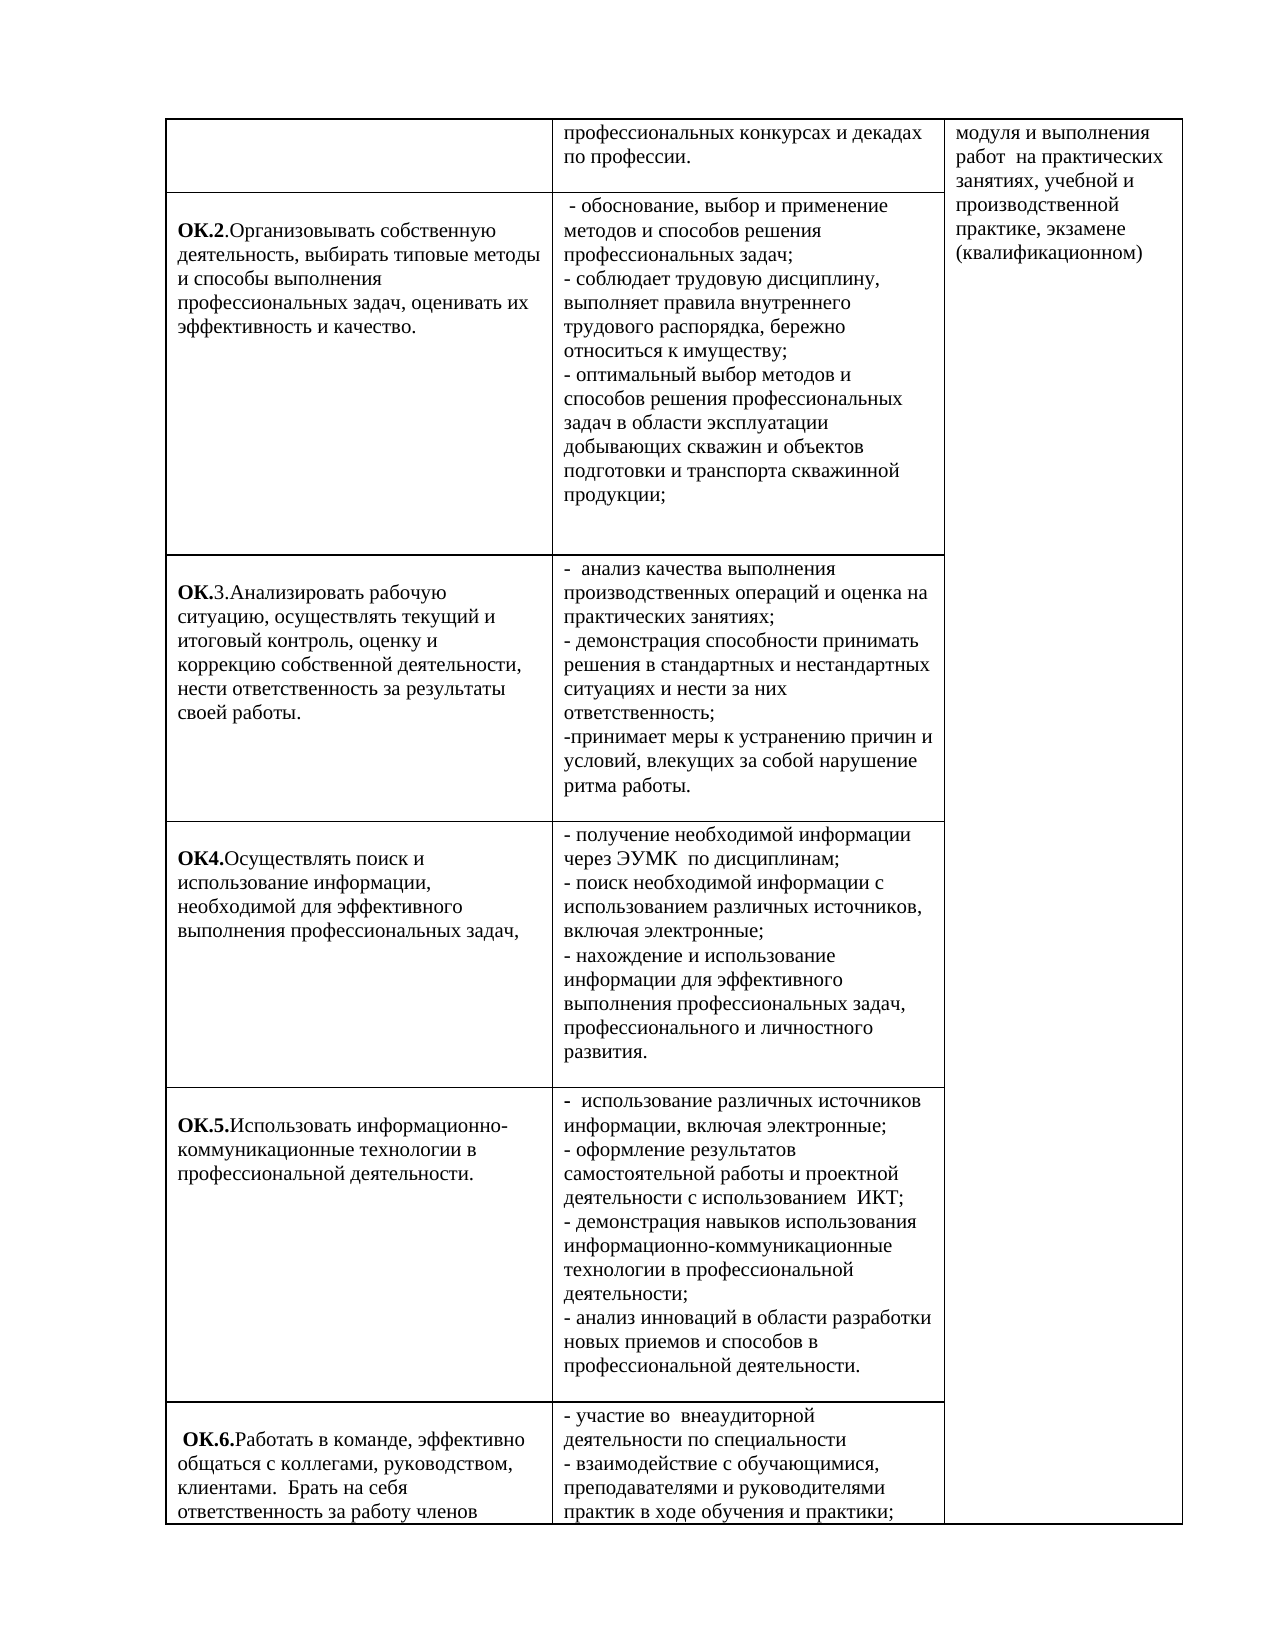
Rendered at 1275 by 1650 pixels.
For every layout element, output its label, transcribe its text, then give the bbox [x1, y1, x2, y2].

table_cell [945, 120, 1182, 1523]
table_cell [553, 1403, 944, 1523]
table_cell - обоснование, выбор и применение методов и способов решения профессиональных задач; - соблюдает трудовую дисциплину, выполняет правила внутреннего трудового распорядка, бережно относиться к имуществу; - оптимальный выбор методов и способов решения профессиональных задач в области эксплуатации добывающих скважин и объектов подготовки и транспорта скважинной продукции; [553, 193, 944, 554]
table_cell ОК.2.Организовывать собственную деятельность, выбирать типовые методы и способы выполнения профессиональных задач, оценивать их эффективность и качество. [167, 193, 552, 554]
table_cell ОК.5.Использовать информационно-коммуникационные технологии в профессиональной деятельности. [167, 1088, 552, 1401]
table_cell - использование различных источников информации, включая электронные; - оформление результатов самостоятельной работы и проектной деятельности с использованием ИКТ; - демонстрация навыков использования информационно-коммуникационные технологии в профессиональной деятельности; - анализ инноваций в области разработки новых приемов и способов в профессиональной деятельности. [553, 1088, 944, 1401]
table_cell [167, 1403, 552, 1523]
table_cell ОК4.Осуществлять поиск и использование информации, необходимой для эффективного выполнения профессиональных задач, [167, 822, 552, 1087]
table_cell ОК.3.Анализировать рабочую ситуацию, осуществлять текущий и итоговый контроль, оценку и коррекцию собственной деятельности, нести ответственность за результаты своей работы. [167, 556, 552, 821]
table_cell - анализ качества выполнения производственных операций и оценка на практических занятиях; - демонстрация способности принимать решения в стандартных и нестандартных ситуациях и нести за них ответственность; -принимает меры к устранению причин и условий, влекущих за собой нарушение ритма работы. [553, 556, 944, 821]
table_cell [167, 120, 552, 192]
table_cell - получение необходимой информации через ЭУМК по дисциплинам; - поиск необходимой информации с использованием различных источников, включая электронные; - нахождение и использование информации для эффективного выполнения профессиональных задач, профессионального и личностного развития. [553, 822, 944, 1087]
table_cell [553, 120, 944, 192]
